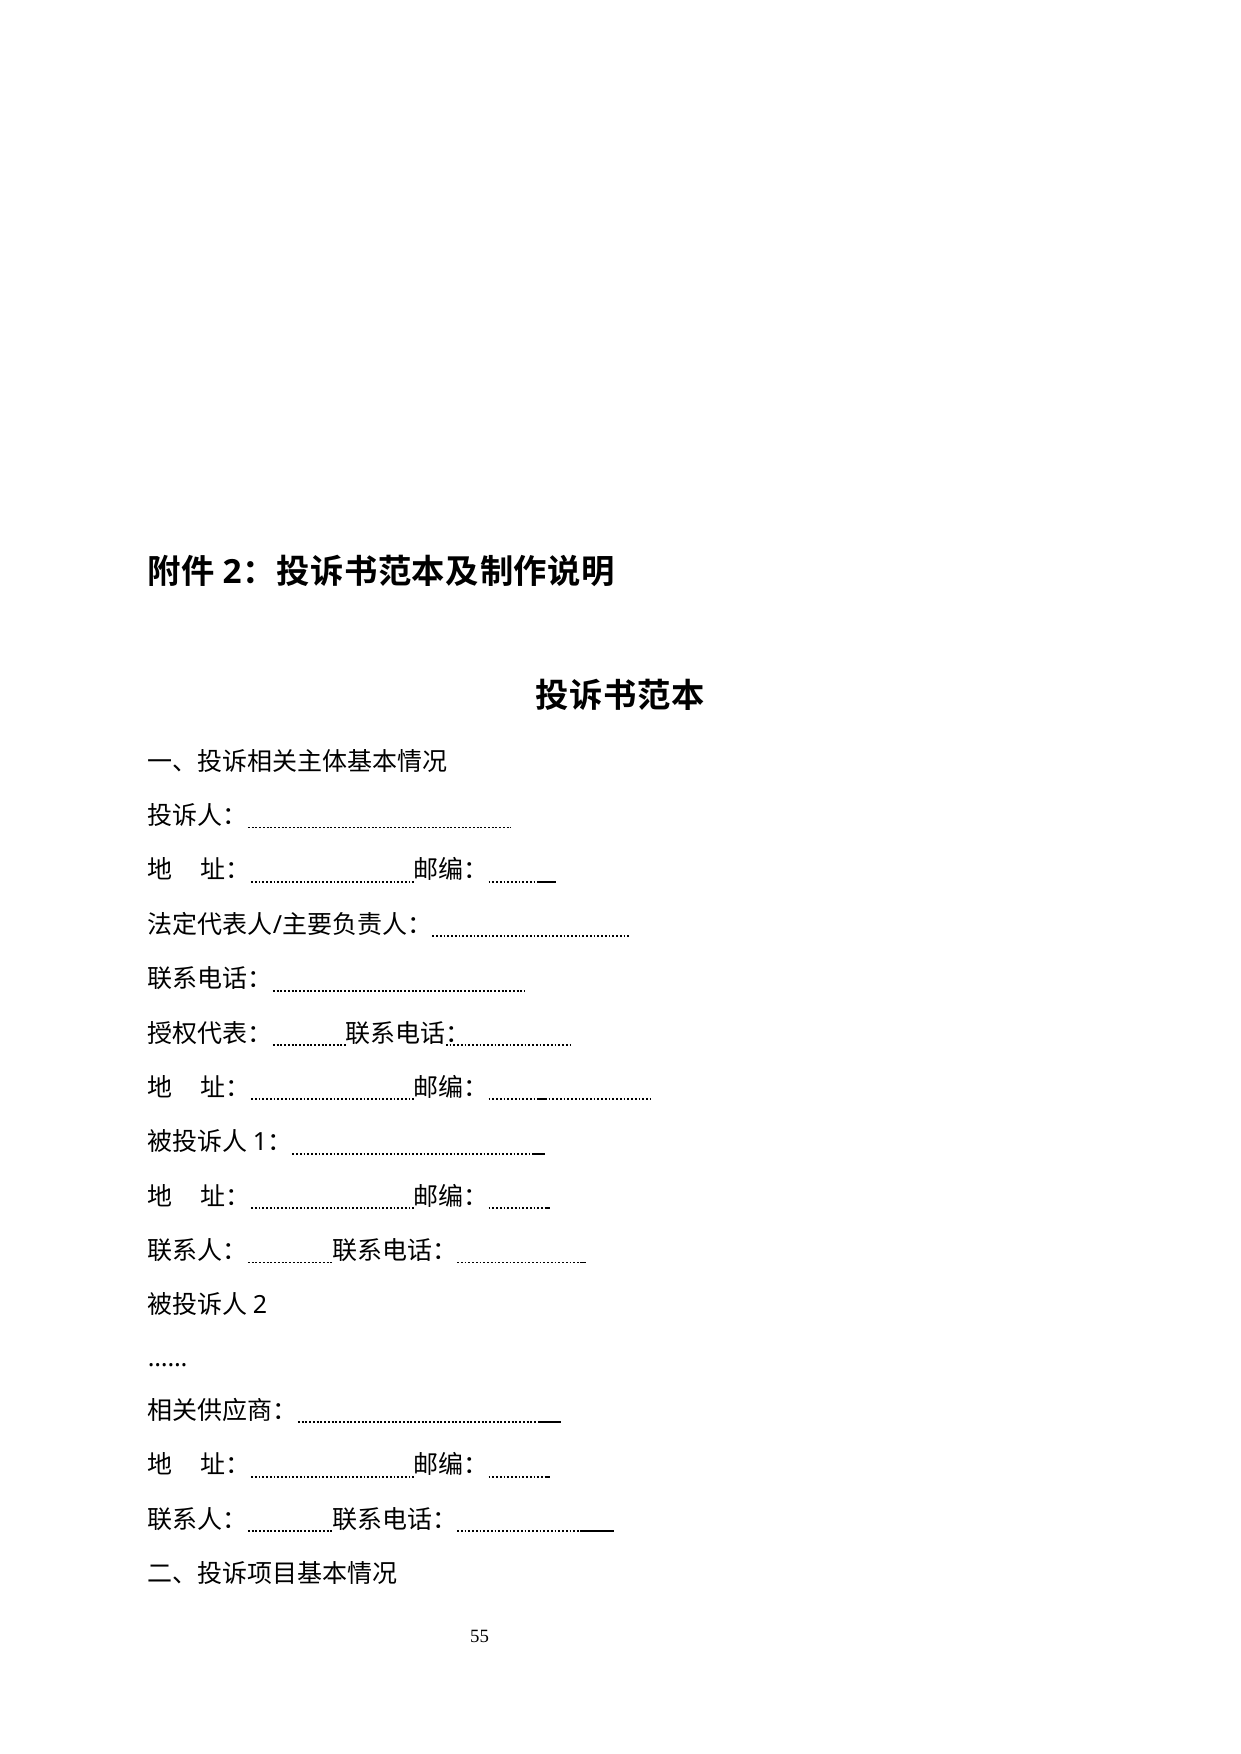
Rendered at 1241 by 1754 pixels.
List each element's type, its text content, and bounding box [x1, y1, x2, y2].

text 附件2：投诉书范本及制作说明 [148, 545, 1092, 594]
text …… [148, 1339, 1092, 1373]
text 地 址： 邮编： [148, 1067, 1092, 1104]
text 相关供应商： [148, 1390, 1092, 1427]
text 地 址： 邮编： [148, 1176, 1092, 1212]
text 投诉人： [148, 796, 1092, 832]
text 被投诉人2 [148, 1285, 1092, 1321]
text 被投诉人1： [148, 1122, 1092, 1158]
text 联系人： 联系电话： [148, 1499, 1092, 1535]
text 地 址： 邮编： [148, 1445, 1092, 1481]
text 法定代表人/主要负责人： [148, 904, 1092, 941]
text 一、投诉相关主体基本情况 [148, 741, 1092, 777]
text 联系人： 联系电话： [148, 1231, 1092, 1267]
text 地 址： 邮编： [148, 850, 1092, 886]
text 投诉书范本 [148, 669, 1092, 717]
text 授权代表： 联系电话： [148, 1013, 1092, 1049]
text 联系电话： [148, 959, 1092, 995]
text 二、投诉项目基本情况 [148, 1553, 1092, 1590]
